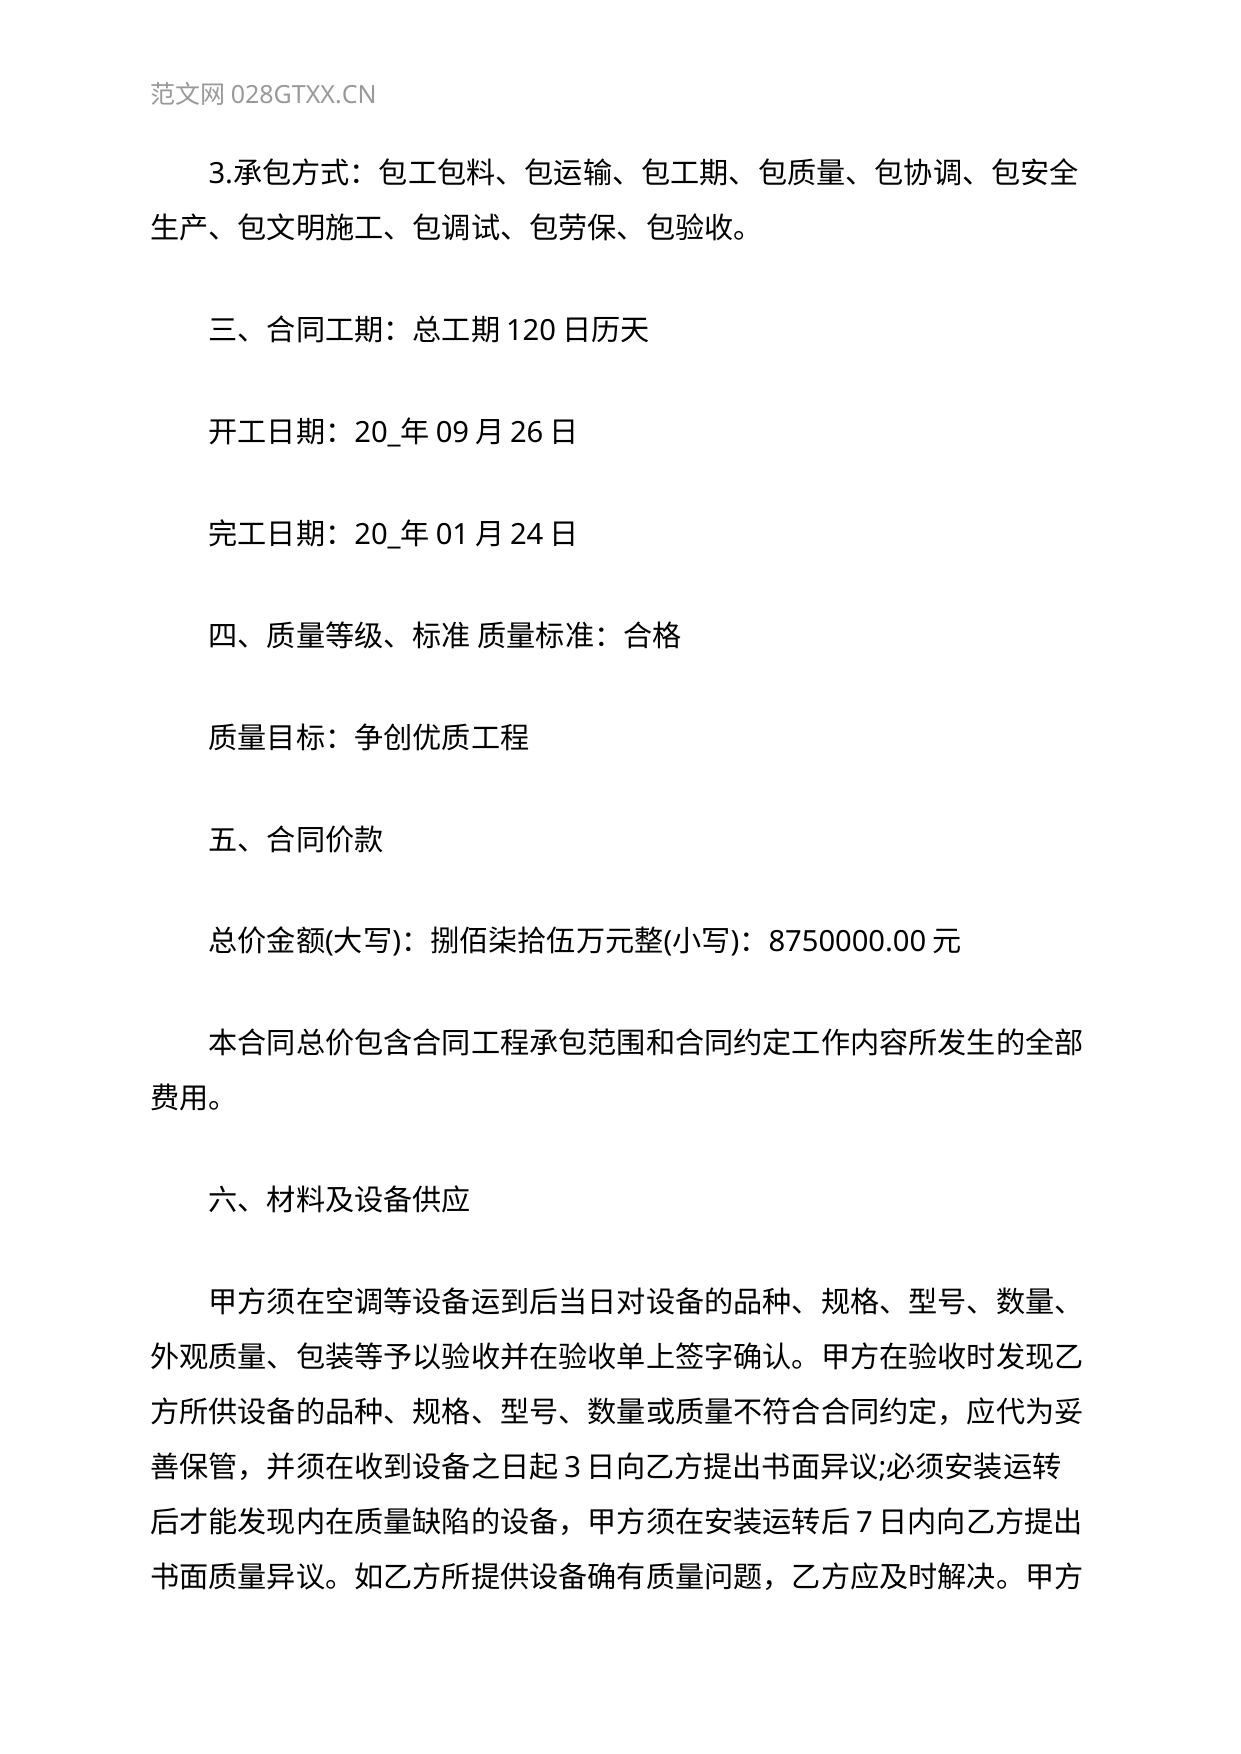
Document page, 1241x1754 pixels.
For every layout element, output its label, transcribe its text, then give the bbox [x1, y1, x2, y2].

text 质量目标：争创优质工程 [150, 714, 1090, 757]
text 3.承包方式：包工包料、包运输、包工期、包质量、包协调、包安全生产、包文明施工、包调试、包劳保、包验收。 [150, 150, 1090, 247]
text 五、合同价款 [150, 816, 1090, 858]
text 三、合同工期：总工期120日历天 [150, 307, 1090, 349]
text 开工日期：20_年09月26日 [150, 409, 1090, 451]
text 六、材料及设备供应 [150, 1177, 1090, 1219]
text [150, 1278, 1090, 1595]
text 四、质量等级、标准 质量标准：合格 [150, 613, 1090, 655]
text 完工日期：20_年01月24日 [150, 511, 1090, 553]
text 总价金额(大写)：捌佰柒拾伍万元整(小写)：8750000.00元 [150, 918, 1090, 960]
text 本合同总价包含合同工程承包范围和合同约定工作内容所发生的全部费用。 [150, 1020, 1090, 1117]
